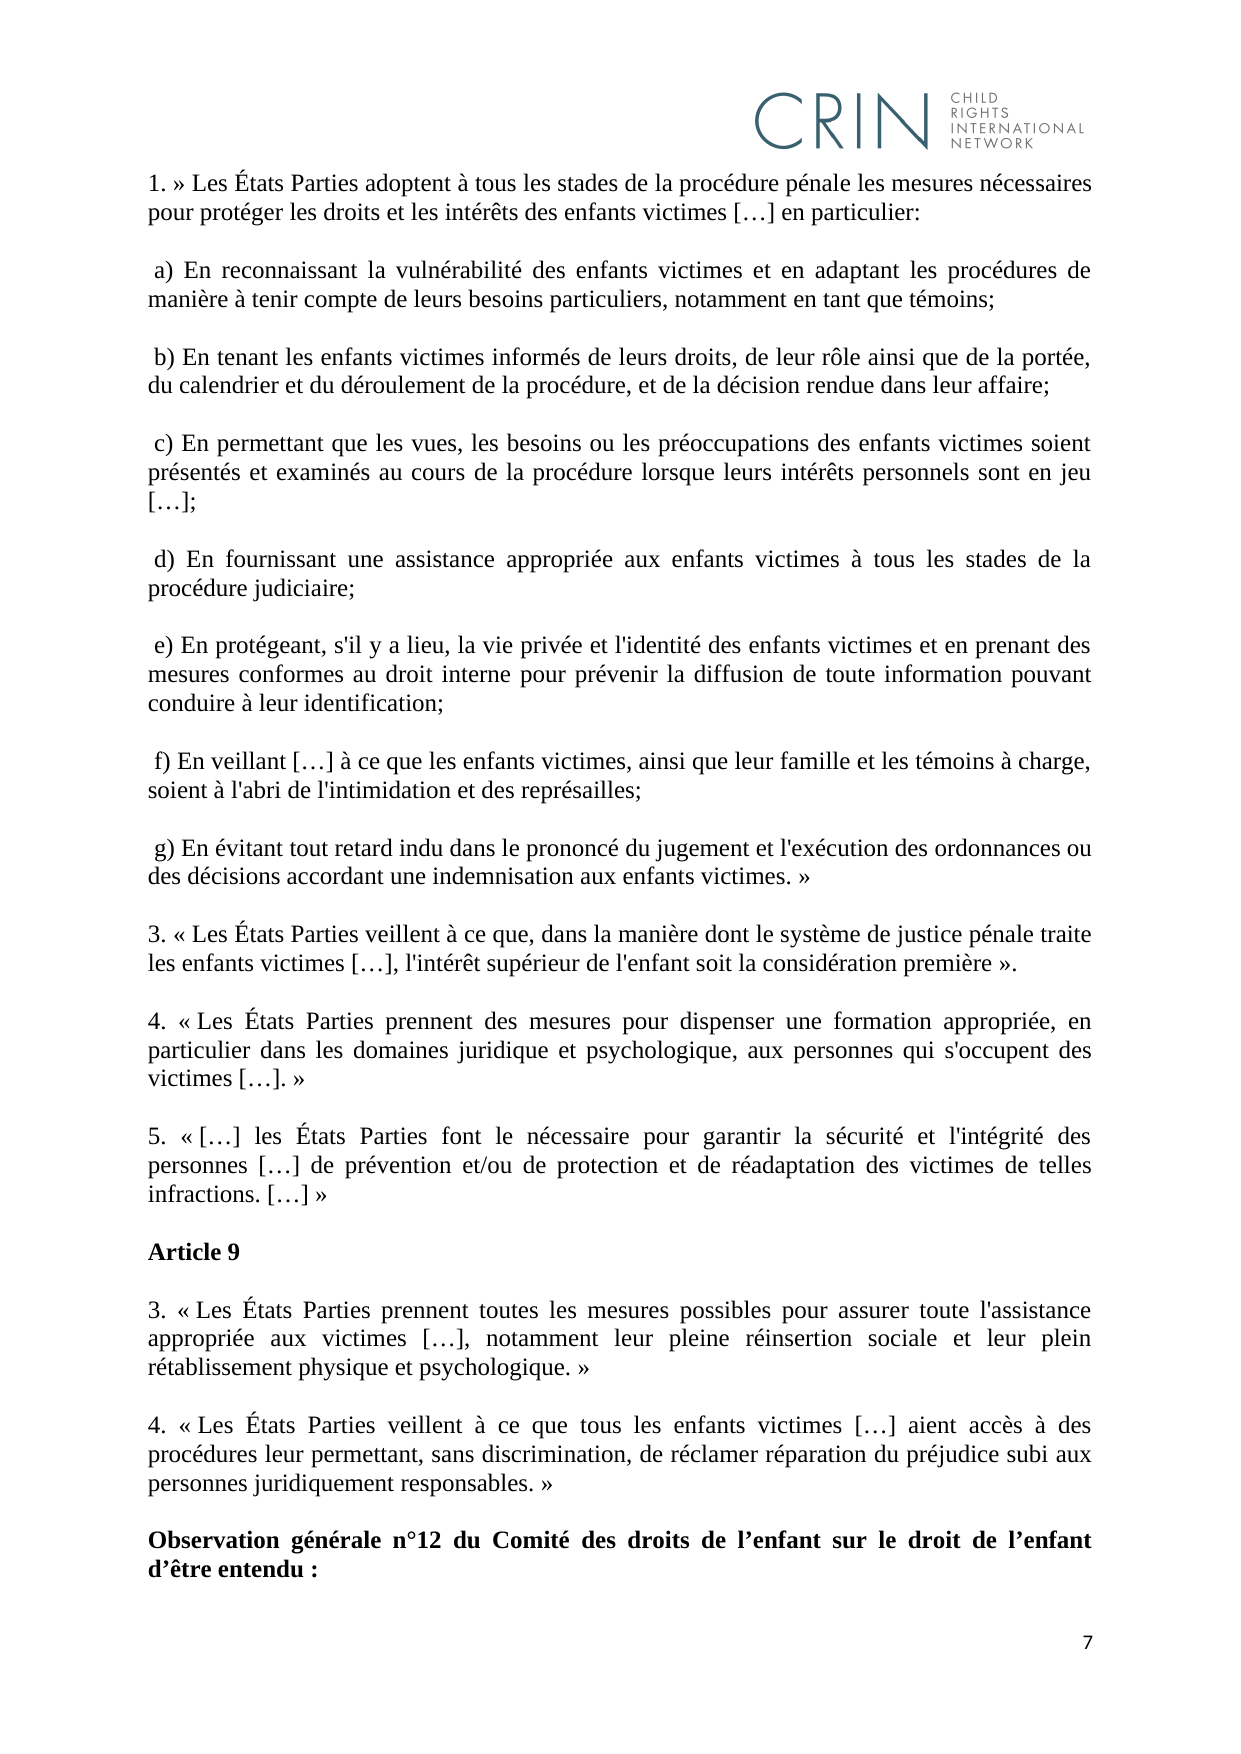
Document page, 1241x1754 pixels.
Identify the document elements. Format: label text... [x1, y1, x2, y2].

text 5. « […] les États Parties font le nécessaire pour garantir la sécurité et l'intégrité des personnes […] de prévention et/ou de protection et de réadaptation des victimes de telles infractions. […] » [148, 1121, 1093, 1208]
picture [746, 73, 1093, 169]
text 4. « Les États Parties veillent à ce que tous les enfants victimes […] aient accès à des procédures leur permettant, sans discrimination, de réclamer réparation du préjudice subi aux personnes juridiquement responsables. » [148, 1410, 1093, 1496]
text f) En veillant […] à ce que les enfants victimes, ainsi que leur famille et les témoins à charge, soient à l'abri de l'intimidation et des représailles; [148, 746, 1093, 803]
text b) En tenant les enfants victimes informés de leurs droits, de leur rôle ainsi que de la portée, du calendrier et du déroulement de la procédure, et de la décision rendue dans leur affaire; [148, 342, 1093, 399]
text a) En reconnaissant la vulnérabilité des enfants victimes et en adaptant les procédures de manière à tenir compte de leurs besoins particuliers, notamment en tant que témoins; [148, 255, 1093, 313]
text g) En évitant tout retard indu dans le prononcé du jugement et l'exécution des ordonnances ou des décisions accordant une indemnisation aux enfants victimes. » [148, 833, 1093, 890]
text c) En permettant que les vues, les besoins ou les préoccupations des enfants victimes soient présentés et examinés au cours de la procédure lorsque leurs intérêts personnels sont en jeu […]; [148, 428, 1093, 515]
text Observation générale n°12 du Comité des droits de l’enfant sur le droit de l’enfant d’être entendu : [148, 1526, 1093, 1583]
text d) En fournissant une assistance appropriée aux enfants victimes à tous les stades de la procédure judiciaire; [148, 544, 1093, 601]
text 1. » Les États Parties adoptent à tous les stades de la procédure pénale les mesures nécessaires pour protéger les droits et les intérêts des enfants victimes […] en particulier: [148, 168, 1093, 226]
subtitle Article 9 [148, 1237, 1093, 1266]
text 3. « Les États Parties veillent à ce que, dans la manière dont le système de justice pénale traite les enfants victimes […], l'intérêt supérieur de l'enfant soit la considération première ». [148, 919, 1093, 977]
text 3. « Les États Parties prennent toutes les mesures possibles pour assurer toute l'assistance appropriée aux victimes […], notamment leur pleine réinsertion sociale et leur plein rétablissement physique et psychologique. » [148, 1295, 1093, 1381]
text e) En protégeant, s'il y a lieu, la vie privée et l'identité des enfants victimes et en prenant des mesures conformes au droit interne pour prévenir la diffusion de toute information pouvant conduire à leur identification; [148, 631, 1093, 717]
text 4. « Les États Parties prennent des mesures pour dispenser une formation appropriée, en particulier dans les domaines juridique et psychologique, aux personnes qui s'occupent des victimes […]. » [148, 1006, 1093, 1092]
